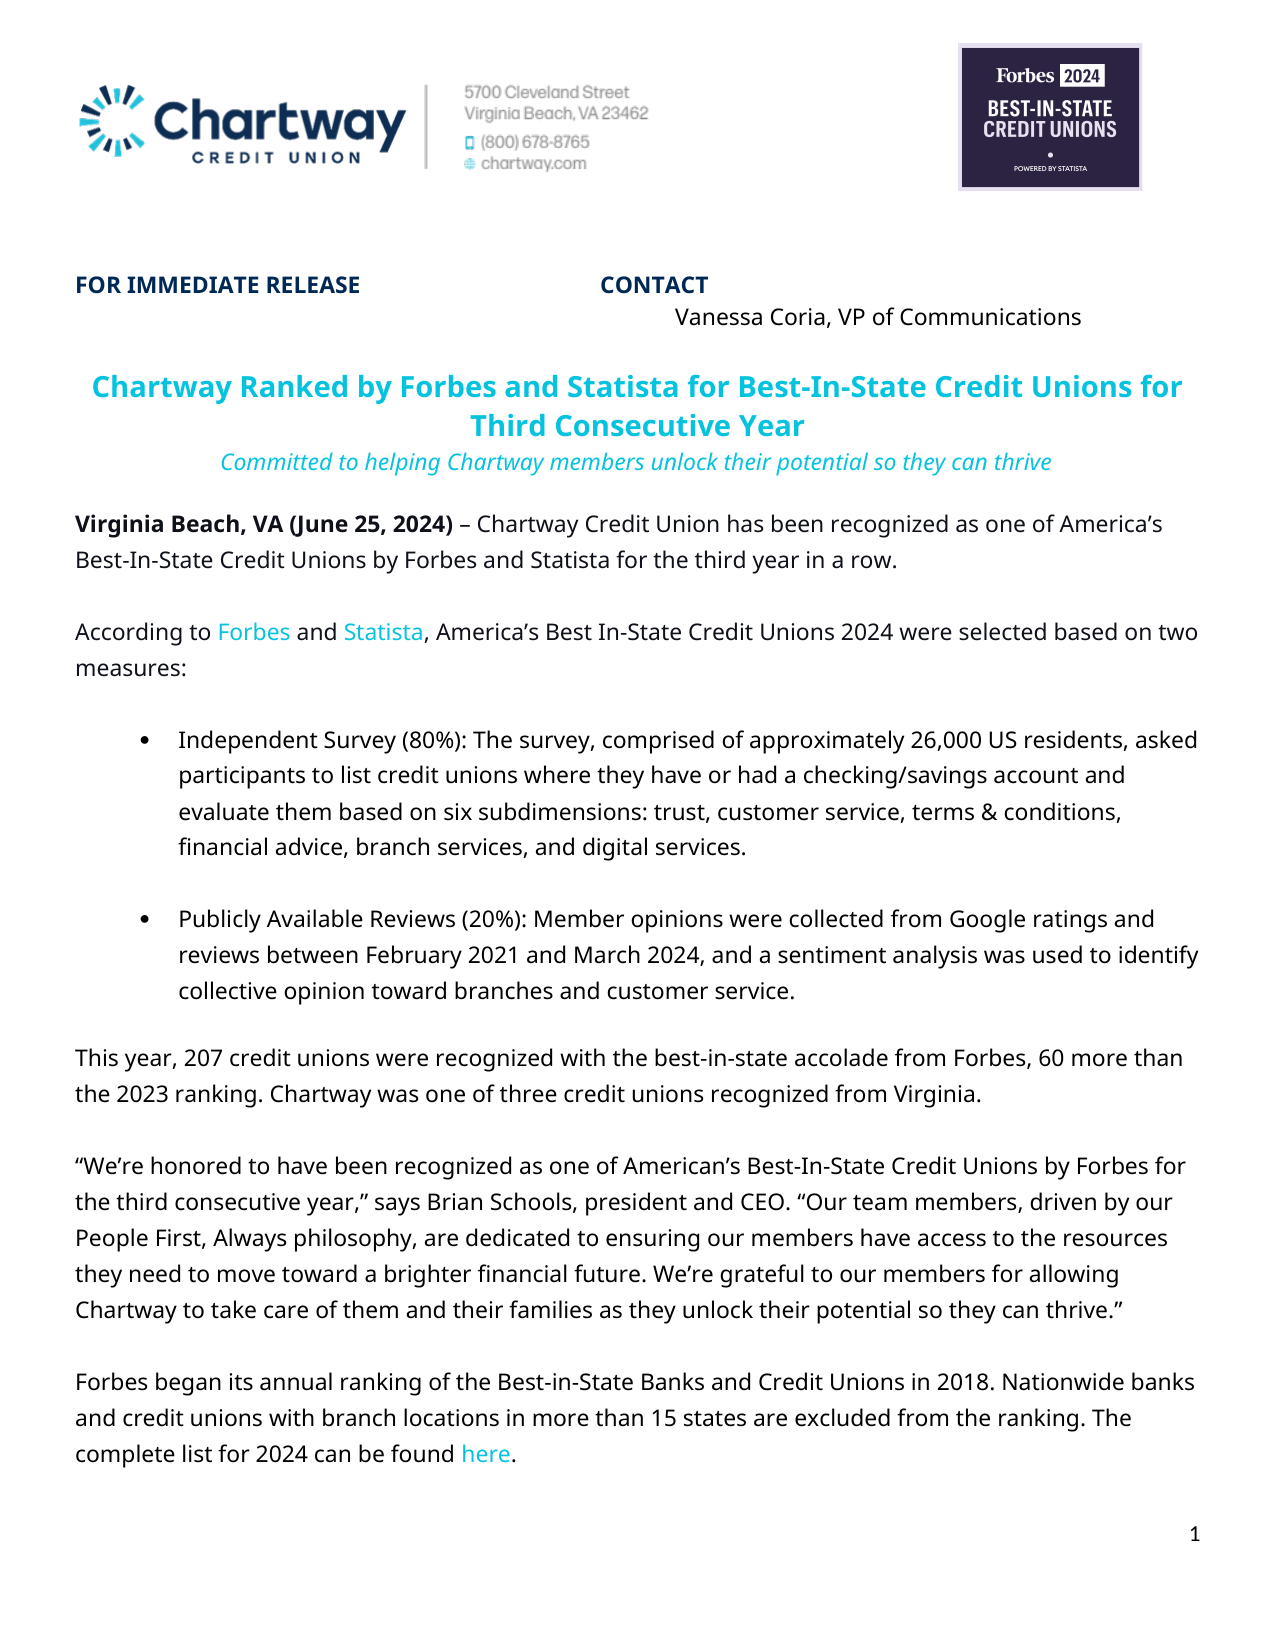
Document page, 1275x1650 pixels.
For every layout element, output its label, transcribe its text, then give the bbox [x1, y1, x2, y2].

list Publicly Available Reviews (20%): Member opinions were collected from Google ratings and reviews between February 2021 and March 2024, and a sentiment analysis was used to identify collective opinion toward branches and customer service. [141, 903, 1200, 1006]
text Chartway Ranked by Forbes and Statista for Best-In-State Credit Unions for Third Consecutive Year [75, 366, 1200, 445]
picture [75, 75, 408, 179]
text Committed to helping Chartway members unlock their potential so they can thrive [75, 445, 1200, 477]
text FOR IMMEDIATE RELEASE CONTACT [75, 269, 1200, 301]
text Vanessa Coria, VP of Communications [675, 301, 1200, 332]
text “We’re honored to have been recognized as one of American’s Best-In-State Credit Unions by Forbes for the third consecutive year,” says Brian Schools, president and CEO. “Our team members, driven by our People First, Always philosophy, are dedicated to ensuring our members have access to the resources they need to move toward a brighter financial future. We’re grateful to our members for allowing Chartway to take care of them and their families as they unlock their potential so they can thrive.” [75, 1150, 1200, 1325]
text According to Forbes and Statista, America’s Best In-State Credit Unions 2024 were selected based on two measures: [75, 616, 1200, 683]
picture [957, 43, 1143, 191]
text This year, 207 credit unions were recognized with the best-in-state accolade from Forbes, 60 more than the 2023 ranking. Chartway was one of three credit unions recognized from Virginia. [75, 1042, 1200, 1109]
text Forbes began its annual ranking of the Best-in-State Banks and Credit Unions in 2018. Nationwide banks and credit unions with branch locations in more than 15 states are excluded from the ranking. The complete list for 2024 can be found here. [75, 1366, 1200, 1469]
text Virginia Beach, VA (June 25, 2024) – Chartway Credit Union has been recognized as one of America’s Best-In-State Credit Unions by Forbes and Statista for the third year in a row. [75, 508, 1200, 575]
list Independent Survey (80%): The survey, comprised of approximately 26,000 US residents, asked participants to list credit unions where they have or had a checking/savings account and evaluate them based on six subdimensions: trust, customer service, terms & conditions, financial advice, branch services, and digital services. [141, 723, 1200, 863]
